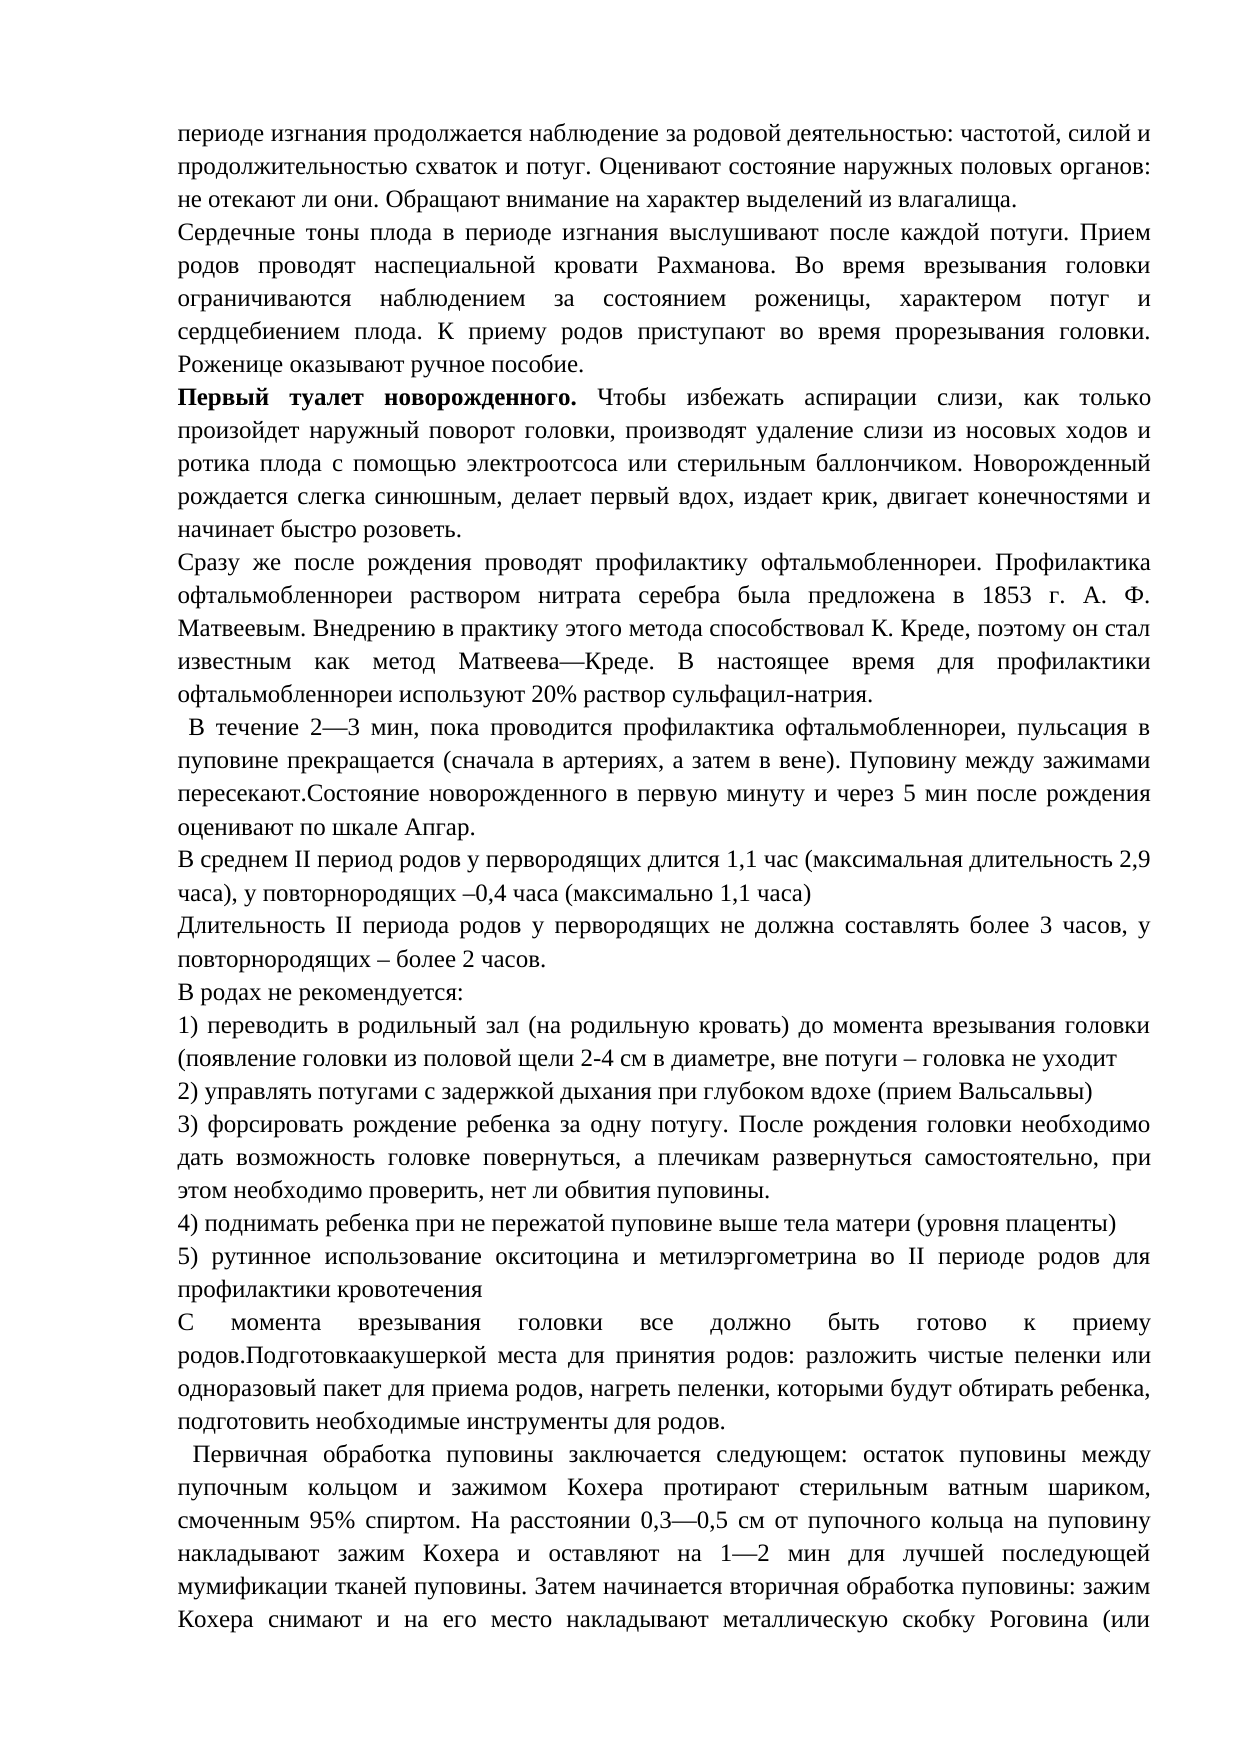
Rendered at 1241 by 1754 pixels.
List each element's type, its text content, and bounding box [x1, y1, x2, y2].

text Первый туалет новорожденного. Чтобы избежать аспирации слизи, как только произойдет наружный поворот головки, производят удаление слизи из носовых ходов и ротика плода с помощью электроотсоса или стерильным баллончиком. Новорожденный рождается слегка синюшным, делает первый вдох, издает крик, двигает конечностями и начинает быстро розоветь. [177, 382, 1152, 543]
text Длительность II периода родов у первородящих не должна составлять более 3 часов, у повторнородящих – более 2 часов. [177, 911, 1152, 972]
text Сердечные тоны плода в периоде изгнания выслушивают после каждой потуги. Прием родов проводят наспециальной кровати Рахманова. Во время врезывания головки ограничиваются наблюдением за состоянием роженицы, характером потуг и сердцебиением плода. К приему родов приступают во время прорезывания головки. Роженице оказывают ручное пособие. [177, 217, 1152, 378]
text В течение 2—3 мин, пока проводится профилактика офтальмобленнореи, пульсация в пуповине прекращается (сначала в артериях, а затем в вене). Пуповину между зажимами пересекают.Состояние новорожденного в первую минуту и через 5 мин после рождения оценивают по шкале Апгар. [177, 712, 1152, 840]
text С момента врезывания головки все должно быть готово к приему родов.Подготовкаакушеркой места для принятия родов: разложить чистые пеленки или одноразовый пакет для приема родов, нагреть пеленки, которыми будут обтирать ребенка, подготовить необходимые инструменты для родов. [177, 1307, 1152, 1435]
text Сразу же после рождения проводят профилактику офтальмобленнореи. Профилактика офтальмобленнореи раствором нитрата серебра была предложена в 1853 г. А. Ф. Матвеевым. Внедрению в практику этого метода способствовал К. Креде, поэтому он стал известным как метод Матвеева—Креде. В настоящее время для профилактики офтальмобленнореи используют 20% раствор сульфацил-натрия. [177, 547, 1152, 708]
text 5) рутинное использование окситоцина и метилэргометрина во II периоде родов для профилактики кровотечения [177, 1241, 1152, 1303]
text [177, 1439, 1152, 1633]
text 3) форсировать рождение ребенка за одну потугу. После рождения головки необходимо дать возможность головке повернуться, а плечикам развернуться самостоятельно, при этом необходимо проверить, нет ли обвития пуповины. [177, 1109, 1152, 1203]
text 2) управлять потугами с задержкой дыхания при глубоком вдохе (прием Вальсальвы) [177, 1076, 1152, 1104]
text В родах не рекомендуется: [177, 977, 1152, 1005]
text В среднем II период родов у первородящих длится 1,1 час (максимальная длительность 2,9 часа), у повторнородящих –0,4 часа (максимально 1,1 часа) [177, 844, 1152, 906]
text 1) переводить в родильный зал (на родильную кровать) до момента врезывания головки (появление головки из половой щели 2-4 см в диаметре, вне потуги – головка не уходит [177, 1010, 1152, 1071]
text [177, 118, 1152, 213]
text 4) поднимать ребенка при не пережатой пуповине выше тела матери (уровня плаценты) [177, 1208, 1152, 1237]
